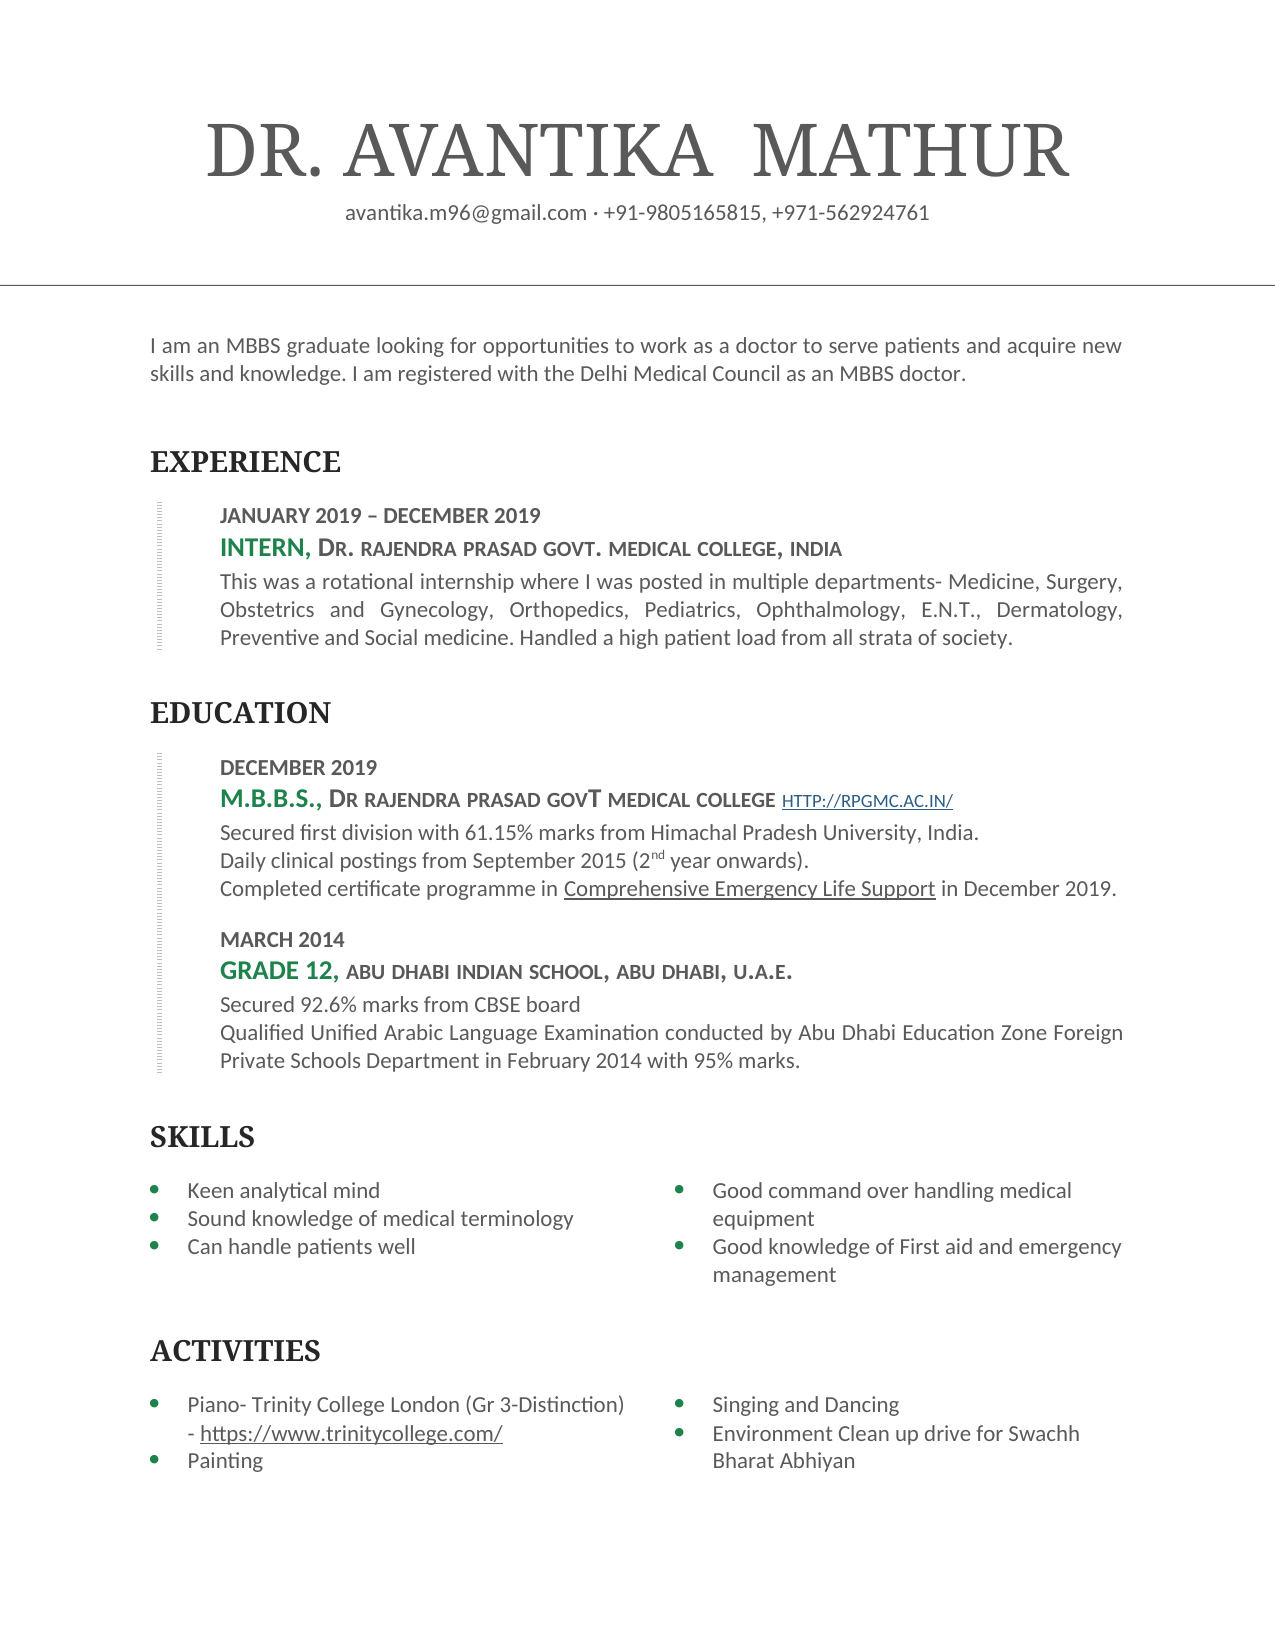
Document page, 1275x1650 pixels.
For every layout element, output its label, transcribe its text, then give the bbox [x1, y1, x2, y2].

table_header december 2019 M.B.B.S., Dr rajendra prasad govT medical college http://rpgmc.ac.in/ Secured first division with 61.15% marks from Himachal Pradesh University, India. Daily clinical postings from September 2015 (2nd year onwards). Completed certificate programme in Comprehensive Emergency Life Support in December 2019. [160, 753, 1125, 902]
table_header dr. AVANTIKA mathur avantika.m96@gmail.com +91-9805165815, +971-562924761 [150, 99, 1125, 286]
table_header Good command over handling medical equipment Good knowledge of First aid and emergency management [638, 1176, 1125, 1288]
table_header Keen analytical mind Sound knowledge of medical terminology Can handle patients well [150, 1176, 637, 1288]
table_header Singing and Dancing Environment Clean up drive for Swachh Bharat Abhiyan [638, 1391, 1125, 1503]
table_header Piano- Trinity College London (Gr 3-Distinction) - https://www.trinitycollege.com/ Painting [150, 1391, 637, 1503]
table_cell I am an MBBS graduate looking for opportunities to work as a doctor to serve patients and acquire new skills and knowledge. I am registered with the Delhi Medical Council as an MBBS doctor. [150, 286, 1125, 399]
table_header january 2019 – december 2019 intern, Dr. rajendra prasad govt. medical college, india This was a rotational internship where I was posted in multiple departments- Medicine, Surgery, Obstetrics and Gynecology, Orthopedics, Pediatrics, Ophthalmology, E.N.T., Dermatology, Preventive and Social medicine. Handled a high patient load from all strata of society. [160, 502, 1125, 651]
table_cell march 2014 grade 12, abu dhabi indian school, abu dhabi, u.a.e. Secured 92.6% marks from CBSE board Qualified Unified Arabic Language Examination conducted by Abu Dhabi Education Zone Foreign Private Schools Department in February 2014 with 95% marks. [160, 903, 1125, 1074]
